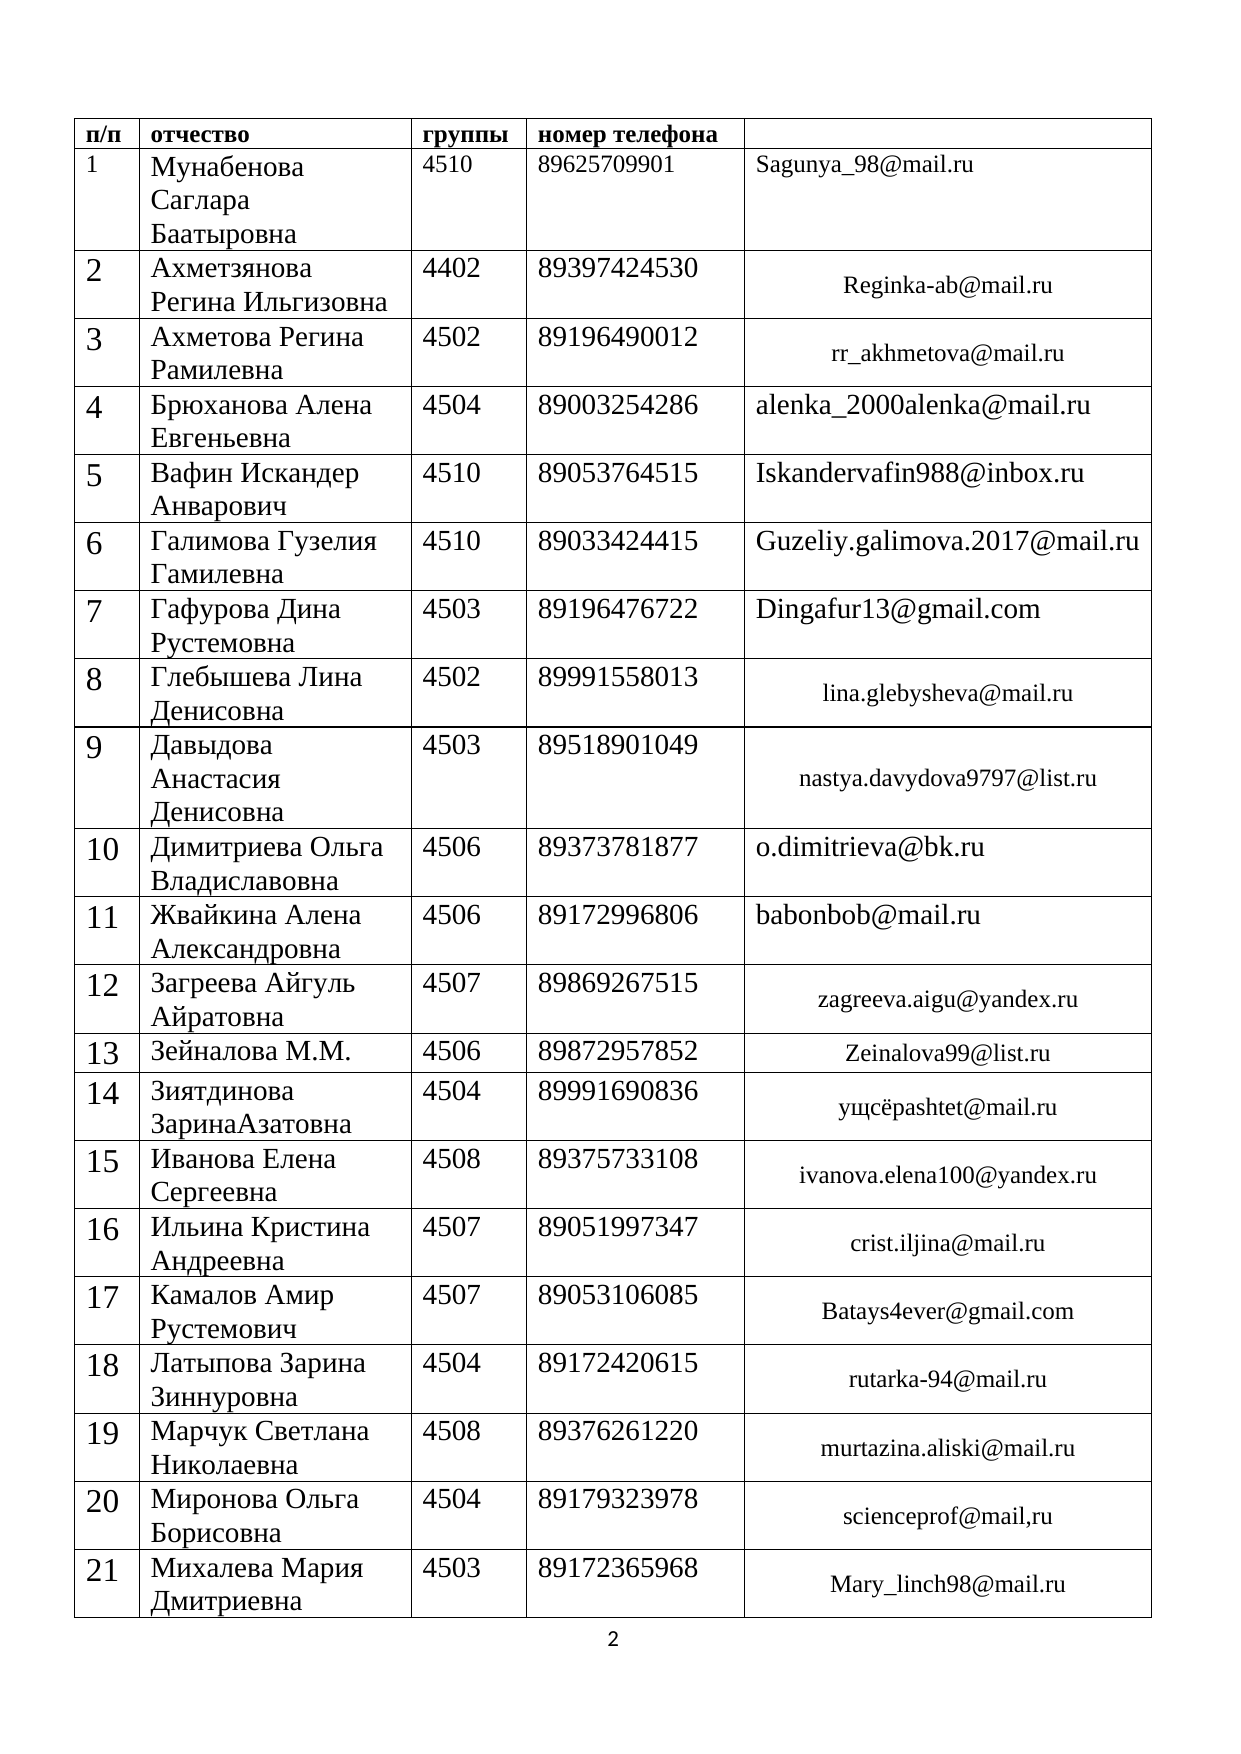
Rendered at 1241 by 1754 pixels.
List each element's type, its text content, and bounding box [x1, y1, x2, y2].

table_cell 12 [75, 965, 139, 1032]
table_cell Ильина Кристина Андреевна [285, 1209, 411, 1276]
table_cell 89051997347 [527, 1209, 744, 1276]
table_cell 17 [75, 1277, 139, 1344]
table_cell 7 [75, 591, 139, 658]
table_cell 5 [75, 455, 139, 522]
table_cell rr_akhmetova@mail.ru [745, 319, 1151, 386]
table_cell babonbob@mail.ru [745, 897, 1151, 964]
table_cell 4506 [412, 897, 526, 964]
table_cell 18 [75, 1345, 139, 1412]
table_cell 4510 [412, 149, 526, 249]
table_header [527, 119, 744, 148]
table_cell Batays4ever@gmail.com [745, 1277, 1151, 1344]
table_cell 9 [75, 728, 139, 828]
table_cell Ахметзянова Регина Ильгизовна [312, 251, 411, 318]
table_cell Иванова Елена Сергеевна [140, 1141, 411, 1208]
table_cell 21 [75, 1550, 139, 1617]
table_cell 15 [75, 1141, 139, 1208]
table_cell 20 [75, 1482, 139, 1549]
table_cell 4503 [412, 728, 526, 828]
table_cell 4510 [412, 455, 526, 522]
table_cell 2 [75, 251, 139, 318]
table_cell 4402 [412, 251, 526, 318]
table_cell 89869267515 [527, 965, 744, 1032]
table_cell 89991558013 [527, 659, 744, 726]
table_cell Зейналова М.М. [140, 1034, 411, 1072]
table_cell 89373781877 [527, 829, 744, 896]
table_cell yщсёpashtet@mail.ru [745, 1073, 1151, 1140]
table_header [140, 119, 411, 148]
table_cell Dingafur13@gmail.com [745, 591, 1151, 658]
table_cell 3 [75, 319, 139, 386]
table_cell 6 [75, 523, 139, 590]
table_cell Марчук Светлана Николаевна [140, 1414, 411, 1481]
table_cell Давыдова Анастасия Денисовна [140, 728, 411, 828]
table_cell Глебышева Лина Денисовна [284, 659, 411, 726]
table_cell nastya.davydova9797@list.ru [745, 728, 1151, 828]
table_cell 4508 [412, 1414, 526, 1481]
table_cell 89518901049 [527, 728, 744, 828]
table_cell Димитриева Ольга Владиславовна [140, 829, 411, 896]
table_cell 89196476722 [527, 591, 744, 658]
table_cell 4510 [412, 523, 526, 590]
table_cell Reginka-ab@mail.ru [745, 251, 1151, 318]
table_cell 89196490012 [527, 319, 744, 386]
table_cell 14 [75, 1073, 139, 1140]
table_cell zagreeva.aigu@yandex.ru [745, 965, 1151, 1032]
table_cell 4504 [412, 387, 526, 454]
table_cell 4506 [412, 1034, 526, 1072]
table_cell Мунабенова Саглара Баатыровна [140, 149, 411, 249]
table_cell Вафин Искандер Анварович [140, 455, 411, 522]
table_cell 1 [75, 149, 139, 249]
table_cell 89003254286 [527, 387, 744, 454]
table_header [745, 119, 1151, 148]
table_cell Жвайкина Алена Александровна [140, 897, 411, 964]
table_cell Mary_linch98@mail.ru [745, 1550, 1151, 1617]
table_cell 10 [75, 829, 139, 896]
table_cell 4507 [412, 1209, 526, 1276]
table_cell o.dimitrieva@bk.ru [745, 829, 1151, 896]
table_cell 89625709901 [527, 149, 744, 249]
table_cell 4504 [412, 1073, 526, 1140]
table_cell 11 [75, 897, 139, 964]
table_cell 19 [75, 1414, 139, 1481]
table_cell 4503 [412, 591, 526, 658]
table_cell scienceprof@mail,ru [745, 1482, 1151, 1549]
table_cell 89991690836 [527, 1073, 744, 1140]
table_cell 4506 [412, 829, 526, 896]
table_cell 89172365968 [527, 1550, 744, 1617]
table_cell crist.iljina@mail.ru [745, 1209, 1151, 1276]
table_cell murtazina.aliski@mail.ru [745, 1414, 1151, 1481]
table_cell 4502 [412, 659, 526, 726]
table_cell rutarka-94@mail.ru [745, 1345, 1151, 1412]
table_cell 4 [75, 387, 139, 454]
table_cell 89053764515 [527, 455, 744, 522]
table_cell 8 [75, 659, 139, 726]
table_cell 13 [75, 1034, 139, 1072]
table_cell Камалов Амир Рустемович [297, 1277, 411, 1344]
table_cell Гафурова Дина Рустемовна [140, 591, 411, 658]
table_cell Брюханова Алена Евгеньевна [140, 387, 411, 454]
table_cell 4508 [412, 1141, 526, 1208]
table_cell Латыпова Зарина Зиннуровна [140, 1345, 411, 1412]
table_cell Zeinalova99@list.ru [745, 1034, 1151, 1072]
table_cell Sagunya_98@mail.ru [745, 149, 1151, 249]
table_cell Загреева Айгуль Айратовна [284, 965, 411, 1032]
table_cell 89179323978 [527, 1482, 744, 1549]
table_cell 4504 [412, 1345, 526, 1412]
table_cell 89172420615 [527, 1345, 744, 1412]
table_cell Ахметова Регина Рамилевна [283, 319, 411, 386]
table_header № п/п [75, 119, 139, 148]
table_cell 4504 [412, 1482, 526, 1549]
table_cell 89397424530 [527, 251, 744, 318]
table_cell Миронова Ольга Борисовна [140, 1482, 411, 1549]
table_cell 4503 [412, 1550, 526, 1617]
table_cell 4507 [412, 965, 526, 1032]
table_cell 89033424415 [527, 523, 744, 590]
table_cell Iskandervafin988@inbox.ru [745, 455, 1151, 522]
table_cell alenka_2000alenka@mail.ru [745, 387, 1151, 454]
table_cell 16 [75, 1209, 139, 1276]
table_cell Михалева Мария Дмитриевна [140, 1550, 411, 1617]
table_cell 89376261220 [527, 1414, 744, 1481]
table_cell 89172996806 [527, 897, 744, 964]
table_cell Guzeliy.galimova.2017@mail.ru [745, 523, 1151, 590]
table_cell Галимова Гузелия Гамилевна [140, 523, 411, 590]
table_cell 89872957852 [527, 1034, 744, 1072]
table_cell Зиятдинова ЗаринаАзатовна [294, 1073, 411, 1140]
table_cell 4502 [412, 319, 526, 386]
table_cell 89053106085 [527, 1277, 744, 1344]
table_cell 4507 [412, 1277, 526, 1344]
table_header № группы [412, 119, 526, 148]
table_cell lina.glebysheva@mail.ru [745, 659, 1151, 726]
table_cell 89375733108 [527, 1141, 744, 1208]
table_cell ivanova.elena100@yandex.ru [745, 1141, 1151, 1208]
